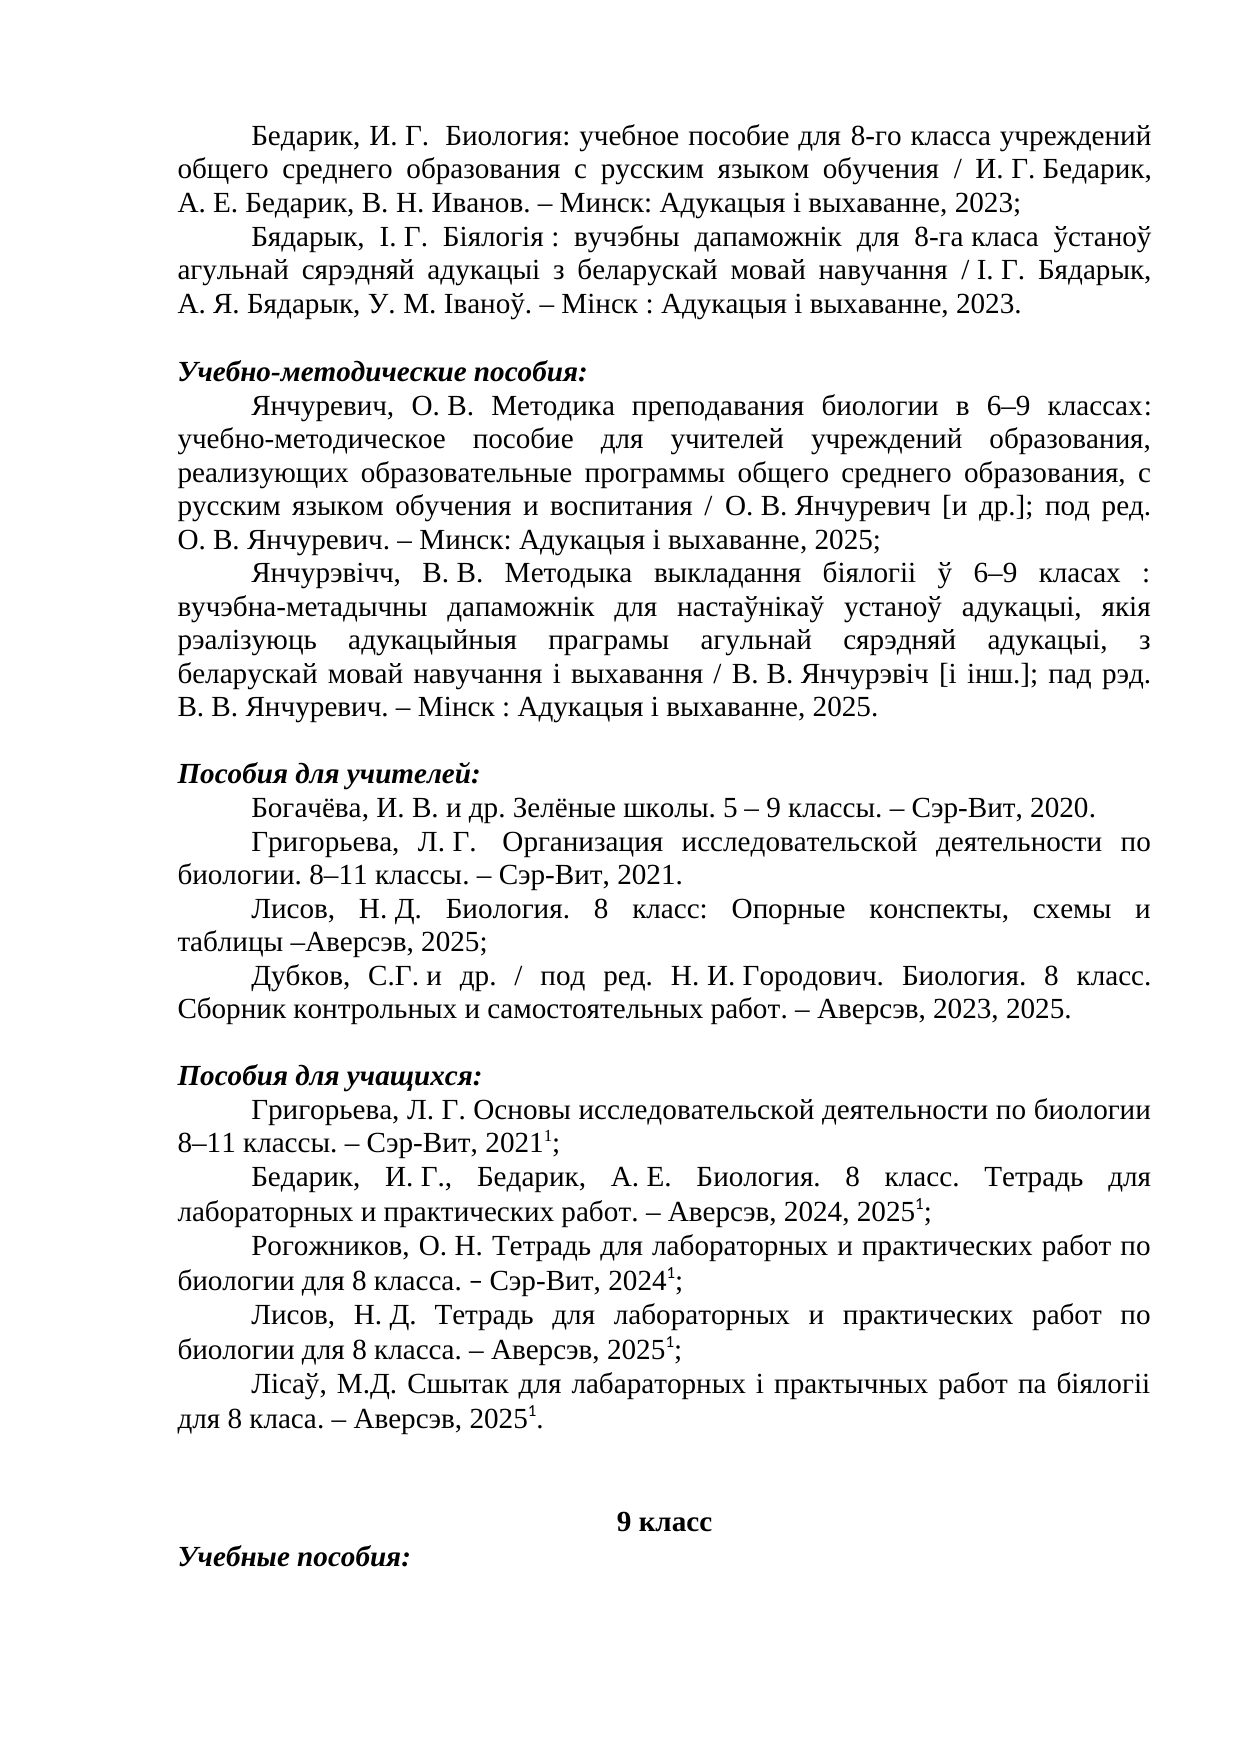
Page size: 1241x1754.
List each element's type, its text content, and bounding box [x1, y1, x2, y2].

text 9 класс [177, 1503, 1152, 1538]
text Григорьева, Л. Г. Основы исследовательской деятельности по биологии 8–11 классы. – Сэр-Вит, 20211; [177, 1092, 1152, 1159]
list Янчурэвічч, В. В. Методыка выкладання біялогіі ў 6–9 класах : вучэбна-метадычны дапаможнік для настаўнікаў устаноў адукацыі, якія рэалізуюць адукацыйныя праграмы агульнай сярэдняй адукацыі, з беларускай мовай навучання і выхавання / В. В. Янчурэвіч [і інш.]; пад рэд. В. В. Янчуревич. – Мінск : Адукацыя і выхаванне, 2025. [177, 555, 1152, 723]
text Учебно-методические пособия: [177, 353, 1152, 388]
list Янчуревич, О. В. Методика преподавания биологии в 6–9 классах: учебно-методическое пособие для учителей учреждений образования, реализующих образовательные программы общего среднего образования, с русским языком обучения и воспитания / О. В. Янчуревич [и др.]; под ред. О. В. Янчуревич. – Минск: Адукацыя і выхаванне, 2025; [177, 388, 1152, 555]
text Бядарык, І. Г. Біялогія : вучэбны дапаможнік для 8-га класа ўстаноў агульнай сярэдняй адукацыі з беларускай мовай навучання / І. Г. Бядарык, А. Я. Бядарык, У. М. Іваноў. – Мінск : Адукацыя і выхаванне, 2023. [177, 219, 1152, 319]
text Лісаў, М.Д. Сшытак для лабараторных і практычных работ па біялогіі для 8 класа. – Аверсэв, 20251. [177, 1367, 1152, 1436]
text Богачёва, И. В. и др. Зелёные школы. 5 – 9 классы. – Сэр-Вит, 2020. [177, 790, 1152, 824]
text Лисов, Н. Д. Тетрадь для лабораторных и практических работ по биологии для 8 класса. – Аверсэв, 20251; [177, 1297, 1152, 1367]
text Рогожников, О. Н. Тетрадь для лабораторных и практических работ по биологии для 8 класса. – Сэр-Вит, 20241; [177, 1228, 1152, 1297]
text Лисов, Н. Д. Биология. 8 класс: Опорные конспекты, схемы и таблицы –Аверсэв, 2025; [177, 891, 1152, 958]
text Учебные пособия: [177, 1538, 1152, 1572]
text Бедарик, И. Г. Биология: учебное пособие для 8-го класса учреждений общего среднего образования с русским языком обучения / И. Г. Бедарик, А. Е. Бедарик, В. Н. Иванов. – Минск: Адукацыя і выхаванне, 2023; [177, 118, 1152, 219]
text Бедарик, И. Г., Бедарик, А. Е. Биология. 8 класс. Тетрадь для лабораторных и практических работ. – Аверсэв, 2024, 20251; [177, 1159, 1152, 1228]
text Дубков, С.Г. и др. / под ред. Н. И. Городович. Биология. 8 класс. Сборник контрольных и самостоятельных работ. – Аверсэв, 2023, 2025. [177, 958, 1152, 1025]
text Пособия для учителей: [177, 757, 1152, 790]
text Григорьева, Л. Г. Организация исследовательской деятельности по биологии. 8–11 классы. – Сэр-Вит, 2021. [177, 824, 1152, 891]
text Пособия для учащихся: [177, 1058, 1152, 1092]
